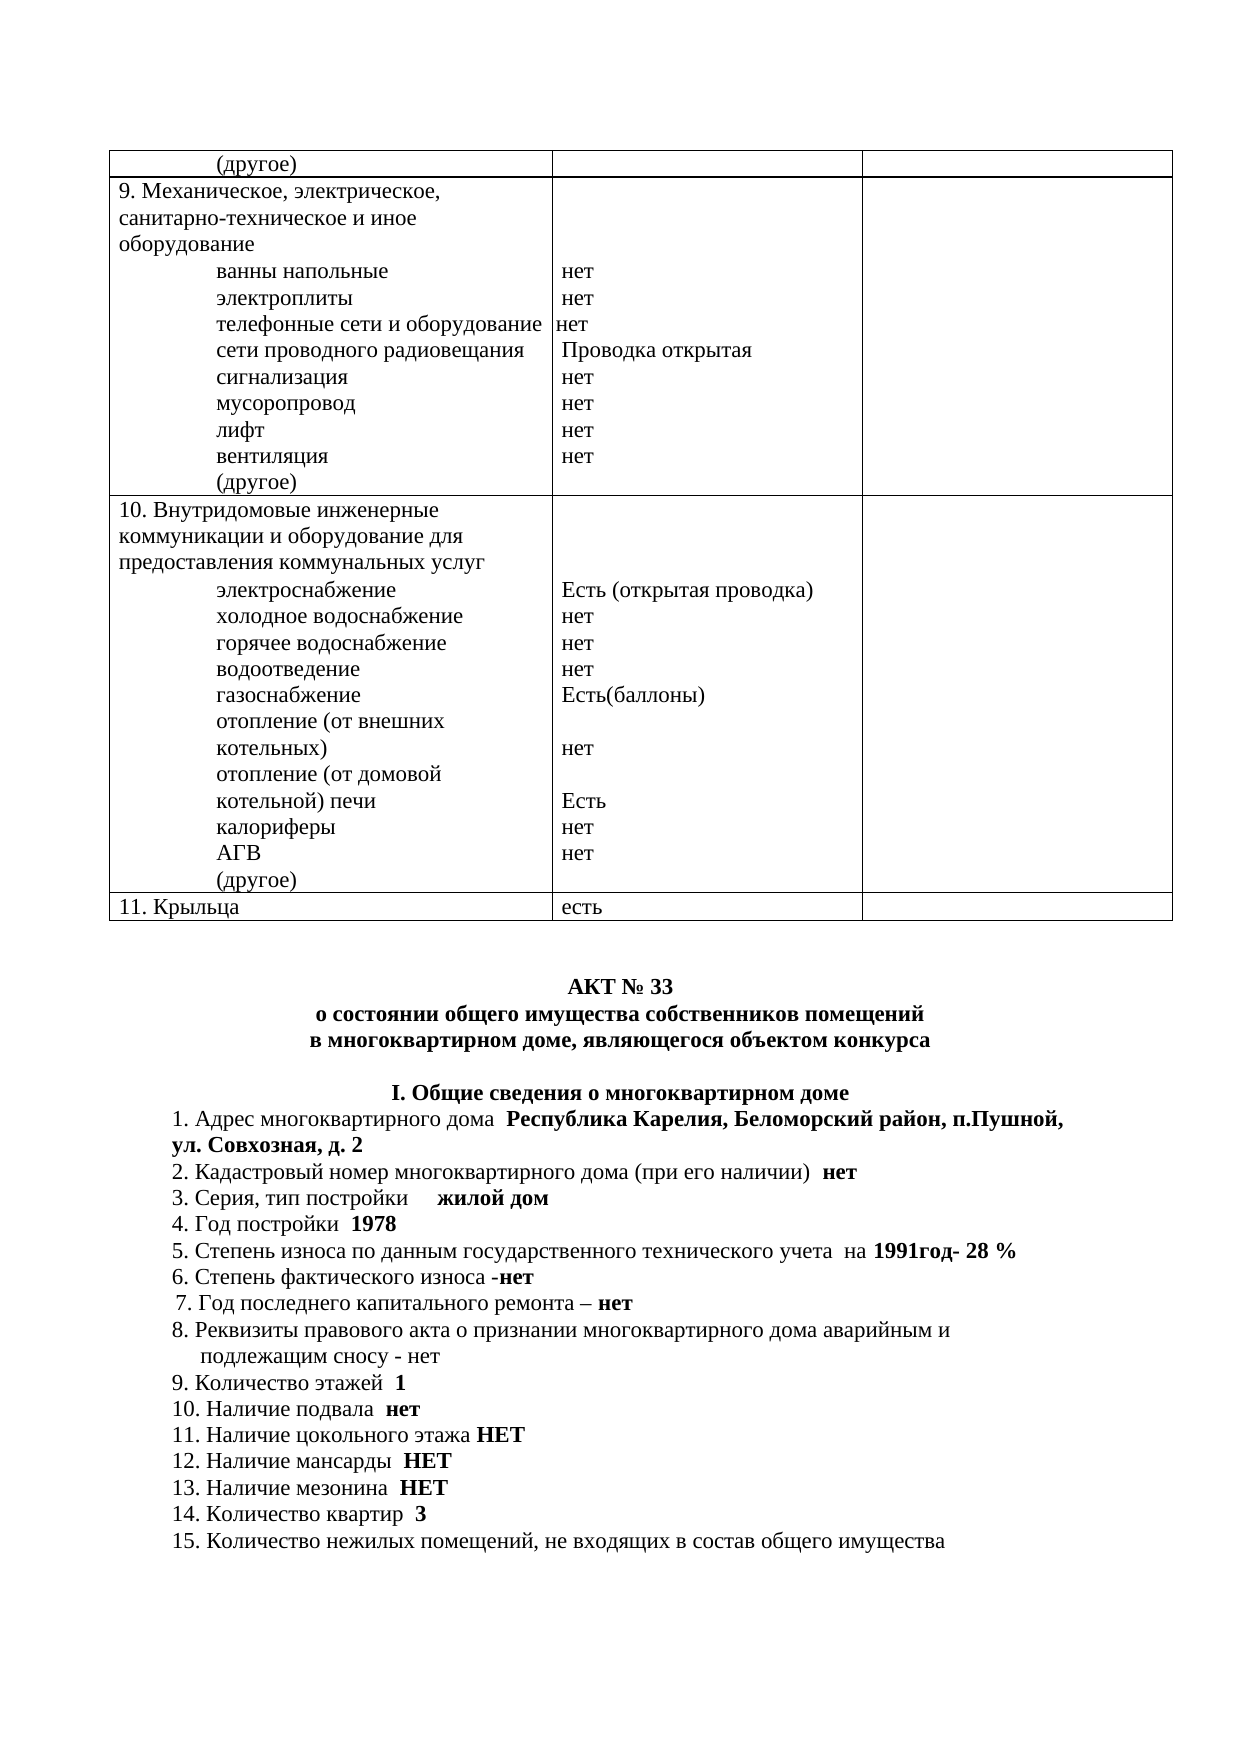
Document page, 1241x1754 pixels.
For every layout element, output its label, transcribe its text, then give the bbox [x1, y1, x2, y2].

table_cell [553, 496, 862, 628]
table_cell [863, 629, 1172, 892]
text 14. Количество квартир 3 [112, 1500, 1128, 1527]
text 12. Наличие мансарды НЕТ [112, 1448, 1128, 1474]
text о состоянии общего имущества собственников помещений в многоквартирном доме, являющегося объектом конкурса [112, 999, 1128, 1052]
text подлежащим сносу - нет [112, 1342, 1128, 1368]
text ул. Совхозная, д. 2 [112, 1131, 1128, 1158]
text 5. Степень износа по данным государственного технического учета на 1991год- 28 % [112, 1237, 1128, 1263]
text 3. Серия, тип постройки жилой дом [112, 1184, 1128, 1210]
text 6. Степень фактического износа -нет [112, 1263, 1128, 1289]
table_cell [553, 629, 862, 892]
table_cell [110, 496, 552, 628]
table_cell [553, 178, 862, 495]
text 8. Реквизиты правового акта о признании многоквартирного дома аварийным и [112, 1316, 1128, 1342]
text 10. Наличие подвала нет [112, 1395, 1128, 1421]
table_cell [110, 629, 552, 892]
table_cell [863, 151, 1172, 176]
text 13. Наличие мезонина НЕТ [112, 1474, 1128, 1500]
text 7. Год последнего капитального ремонта – нет [112, 1289, 1128, 1316]
text 15. Количество нежилых помещений, не входящих в состав общего имущества [112, 1527, 1128, 1553]
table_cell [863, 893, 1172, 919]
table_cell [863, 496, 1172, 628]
text I. Общие сведения о многоквартирном доме [112, 1079, 1128, 1105]
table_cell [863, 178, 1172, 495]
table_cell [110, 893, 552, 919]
text 9. Количество этажей 1 [112, 1368, 1128, 1395]
text 1. Адрес многоквартирного дома Республика Карелия, Беломорский район, п.Пушной, [112, 1105, 1128, 1131]
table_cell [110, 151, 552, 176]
text 4. Год постройки 1978 [112, 1210, 1128, 1237]
text 11. Наличие цокольного этажа НЕТ [112, 1421, 1128, 1448]
text АКТ № 33 [112, 973, 1128, 999]
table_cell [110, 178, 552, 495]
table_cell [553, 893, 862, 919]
text 2. Кадастровый номер многоквартирного дома (при его наличии) нет [112, 1158, 1128, 1184]
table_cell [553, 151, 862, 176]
